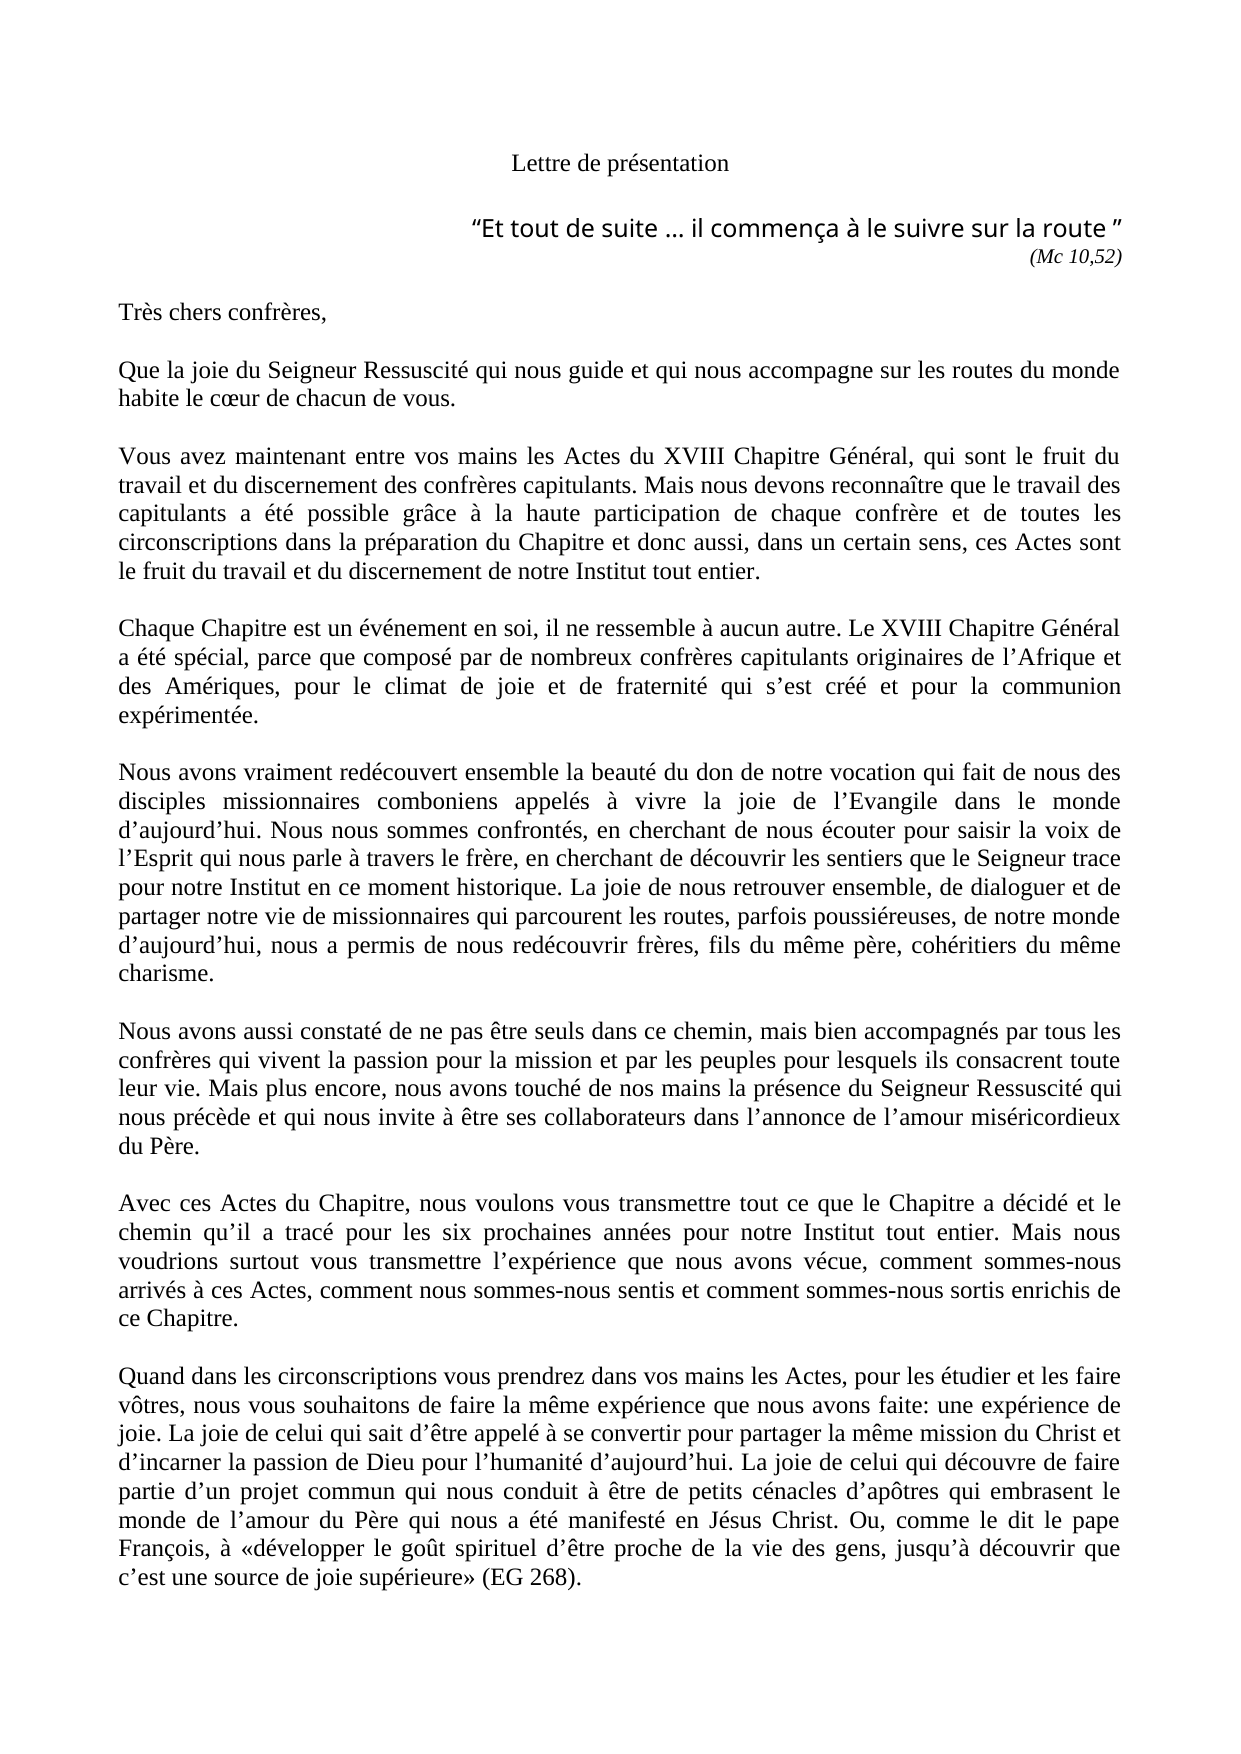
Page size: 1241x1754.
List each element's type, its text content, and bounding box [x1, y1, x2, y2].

text Chaque Chapitre est un événement en soi, il ne ressemble à aucun autre. Le XVIII Chapitre Général a été spécial, parce que composé par de nombreux confrères capitulants originaires de l’Afrique et des Amériques, pour le climat de joie et de fraternité qui s’est créé et pour la communion expérimentée. [118, 613, 1122, 728]
text (Mc 10,52) [118, 244, 1122, 268]
text Quand dans les circonscriptions vous prendrez dans vos mains les Actes, pour les étudier et les faire vôtres, nous vous souhaitons de faire la même expérience que nous avons faite: une expérience de joie. La joie de celui qui sait d’être appelé à se convertir pour partager la même mission du Christ et d’incarner la passion de Dieu pour l’humanité d’aujourd’hui. La joie de celui qui découvre de faire partie d’un projet commun qui nous conduit à être de petits cénacles d’apôtres qui embrasent le monde de l’amour du Père qui nous a été manifesté en Jésus Christ. Ou, comme le dit le pape François, à «développer le goût spirituel d’être proche de la vie des gens, jusqu’à découvrir que c’est une source de joie supérieure» (EG 268). [118, 1361, 1122, 1591]
text Nous avons vraiment redécouvert ensemble la beauté du don de notre vocation qui fait de nous des disciples missionnaires comboniens appelés à vivre la joie de l’Evangile dans le monde d’aujourd’hui. Nous nous sommes confrontés, en cherchant de nous écouter pour saisir la voix de l’Esprit qui nous parle à travers le frère, en cherchant de découvrir les sentiers que le Seigneur trace pour notre Institut en ce moment historique. La joie de nous retrouver ensemble, de dialoguer et de partager notre vie de missionnaires qui parcourent les routes, parfois poussiéreuses, de notre monde d’aujourd’hui, nous a permis de nous redécouvrir frères, fils du même père, cohéritiers du même charisme. [118, 757, 1122, 987]
text Avec ces Actes du Chapitre, nous voulons vous transmettre tout ce que le Chapitre a décidé et le chemin qu’il a tracé pour les six prochaines années pour notre Institut tout entier. Mais nous voudrions surtout vous transmettre l’expérience que nous avons vécue, comment sommes-nous arrivés à ces Actes, comment nous sommes-nous sentis et comment sommes-nous sortis enrichis de ce Chapitre. [118, 1188, 1122, 1332]
text Lettre de présentation [118, 148, 1122, 176]
text Que la joie du Seigneur Ressuscité qui nous guide et qui nous accompagne sur les routes du monde habite le cœur de chacun de vous. [118, 355, 1122, 412]
text Nous avons aussi constaté de ne pas être seuls dans ce chemin, mais bien accompagnés par tous les confrères qui vivent la passion pour la mission et par les peuples pour lesquels ils consacrent toute leur vie. Mais plus encore, nous avons touché de nos mains la présence du Seigneur Ressuscité qui nous précède et qui nous invite à être ses collaborateurs dans l’annonce de l’amour miséricordieux du Père. [118, 1016, 1122, 1160]
text Très chers confrères, [118, 297, 1122, 326]
text “Et tout de suite … il commença à le suivre sur la route ” [118, 210, 1122, 244]
text Vous avez maintenant entre vos mains les Actes du XVIII Chapitre Général, qui sont le fruit du travail et du discernement des confrères capitulants. Mais nous devons reconnaître que le travail des capitulants a été possible grâce à la haute participation de chaque confrère et de toutes les circonscriptions dans la préparation du Chapitre et donc aussi, dans un certain sens, ces Actes sont le fruit du travail et du discernement de notre Institut tout entier. [118, 441, 1122, 585]
